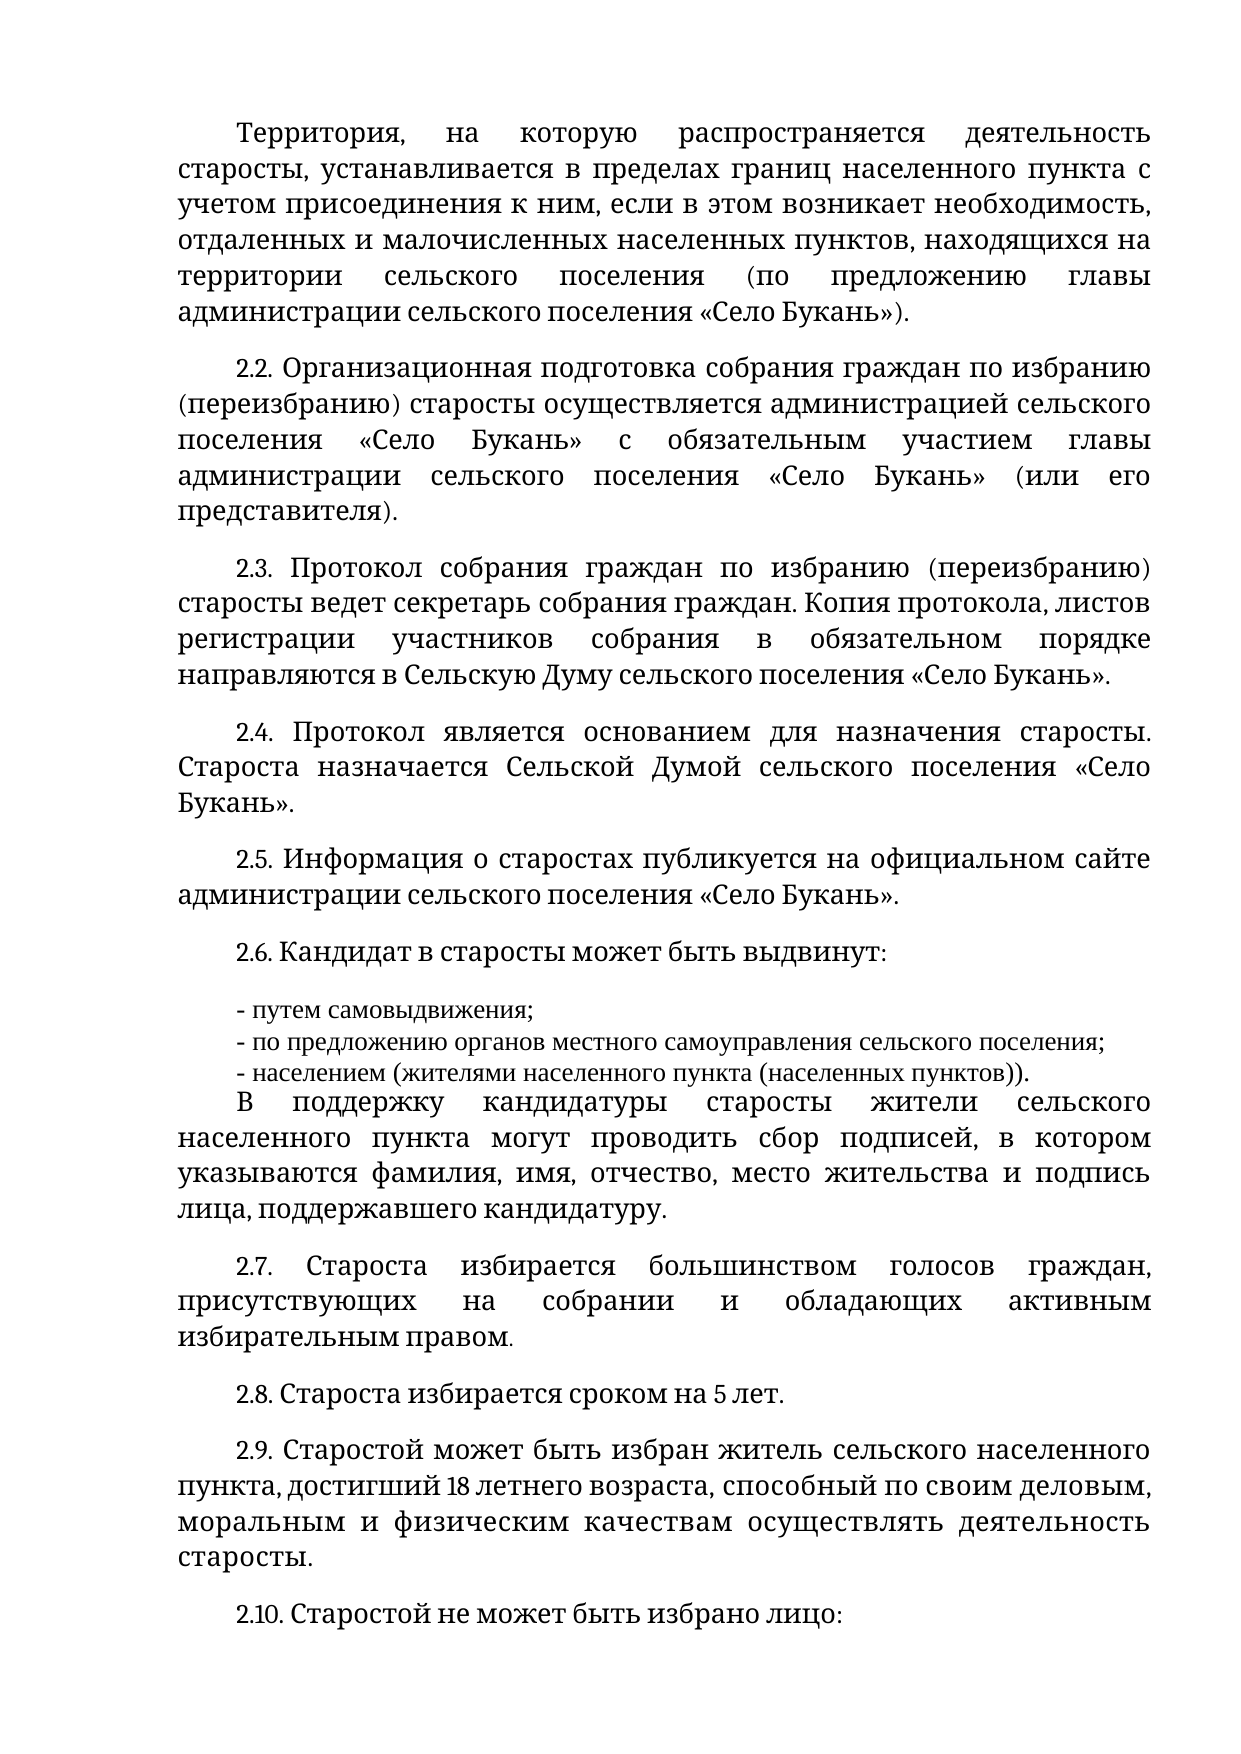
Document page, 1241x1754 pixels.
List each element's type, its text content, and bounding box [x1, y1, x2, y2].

text 2.5. Информация о старостах публикуется на официальном сайте администрации сельского поселения «Село Букань». [177, 844, 1152, 911]
text 2.3. Протокол собрания граждан по избранию (переизбранию) старосты ведет секретарь собрания граждан. Копия протокола, листов регистрации участников собрания в обязательном порядке направляются в Сельскую Думу сельского поселения «Село Букань». [177, 553, 1152, 691]
text Территория, на которую распространяется деятельность старосты, устанавливается в пределах границ населенного пункта с учетом присоединения к ним, если в этом возникает необходимость, отдаленных и малочисленных населенных пунктов, находящихся на территории сельского поселения (по предложению главы администрации сельского поселения «Село Букань»). [177, 118, 1152, 328]
text В поддержку кандидатуры старосты жители сельского населенного пункта могут проводить сбор подписей, в котором указываются фамилия, имя, отчество, место жительства и подпись лица, поддержавшего кандидатуру. [177, 1087, 1152, 1225]
text 2.8. Староста избирается сроком на 5 лет. [177, 1379, 1152, 1410]
text 2.2. Организационная подготовка собрания граждан по избранию (переизбранию) старосты осуществляется администрацией сельского поселения «Село Букань» с обязательным участием главы администрации сельского поселения «Село Букань» (или его представителя). [177, 353, 1152, 527]
text 2.7. Староста избирается большинством голосов граждан, присутствующих на собрании и обладающих активным избирательным правом. [177, 1251, 1152, 1353]
text 2.6. Кандидат в старосты может быть выдвинут: [177, 937, 1152, 968]
text - путем самовыдвижения; [177, 993, 1152, 1024]
text 2.4. Протокол является основанием для назначения старосты. Староста назначается Сельской Думой сельского поселения «Село Букань». [177, 717, 1152, 819]
text 2.9. Старостой может быть избран житель сельского населенного пункта, достигший 18 летнего возраста, способный по своим деловым, моральным и физическим качествам осуществлять деятельность старосты. [177, 1435, 1152, 1573]
text - по предложению органов местного самоуправления сельского поселения; [177, 1024, 1152, 1056]
text 2.10. Старостой не может быть избрано лицо: [177, 1599, 1152, 1630]
text - населением (жителями населенного пункта (населенных пунктов)). [177, 1056, 1152, 1087]
